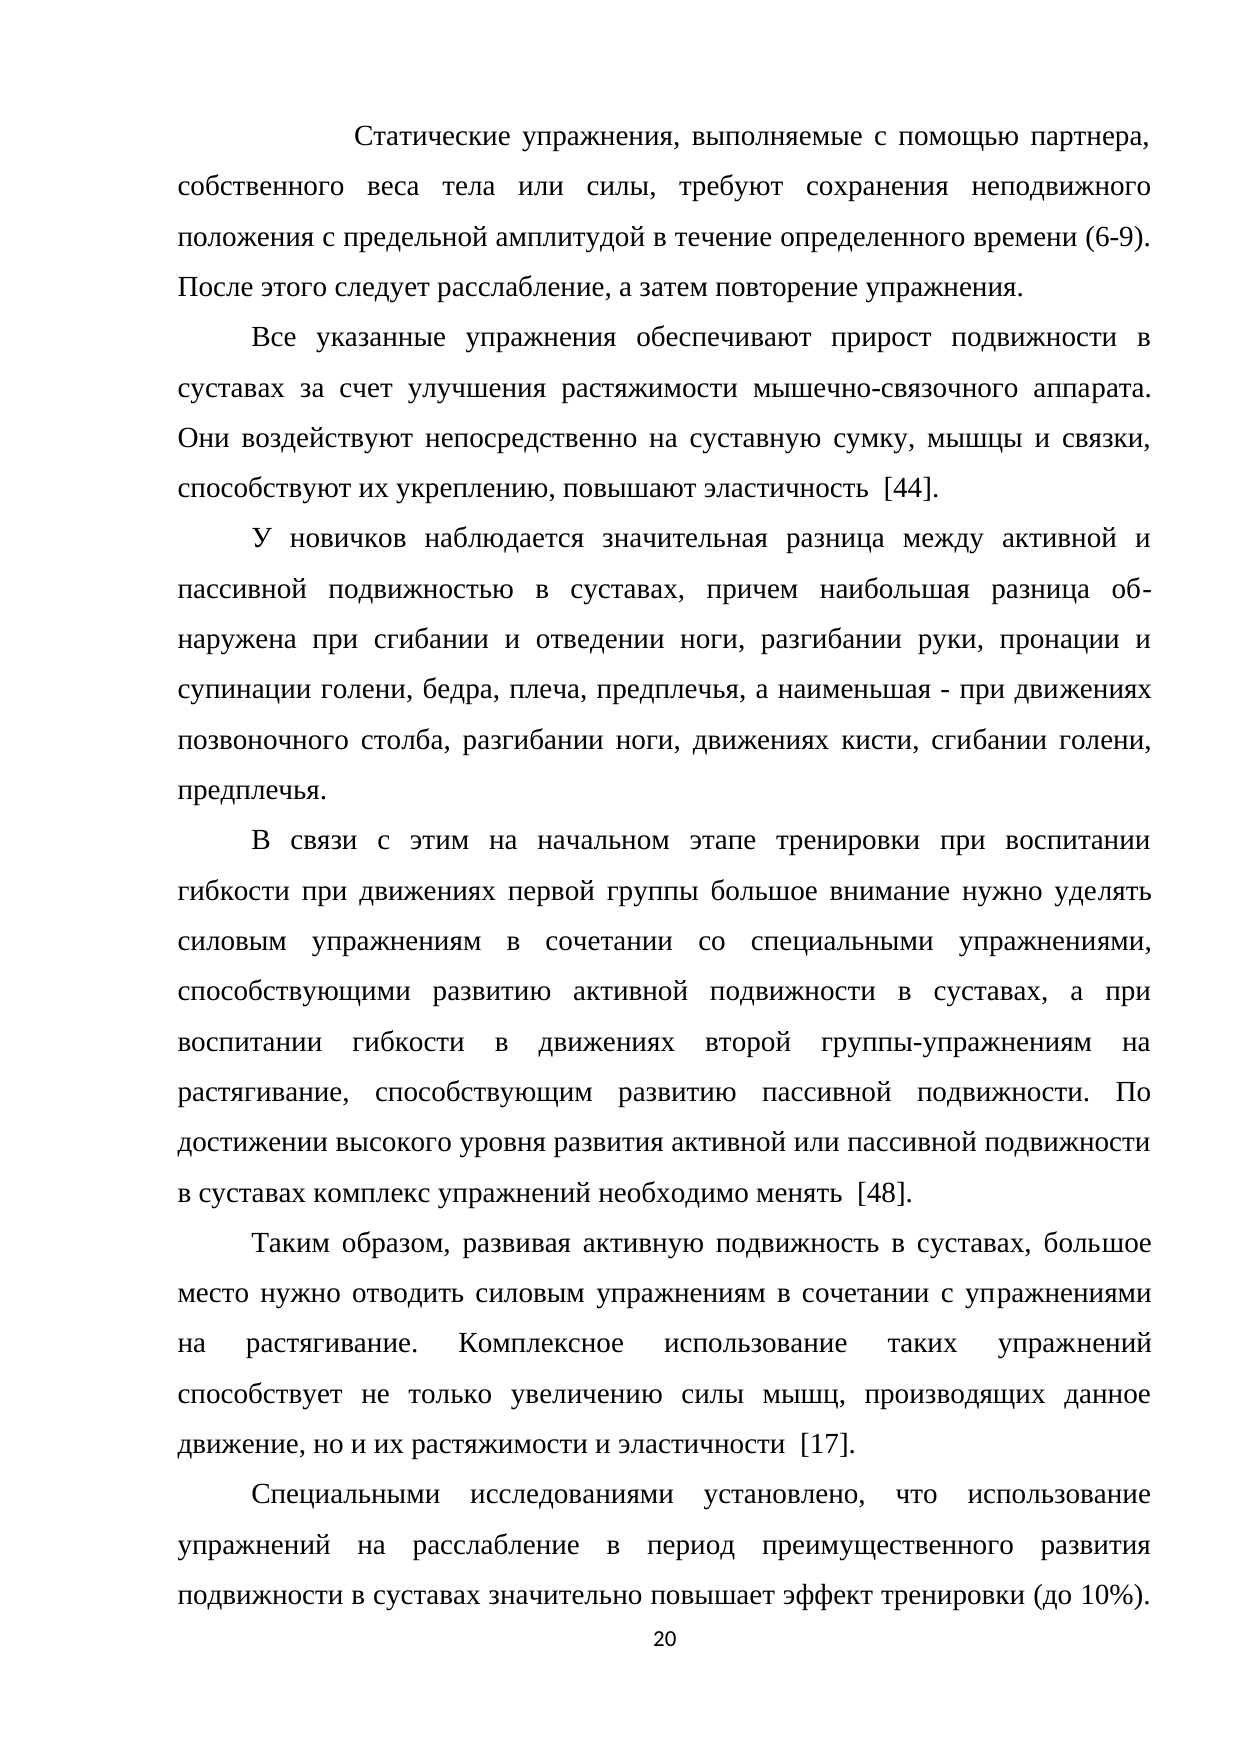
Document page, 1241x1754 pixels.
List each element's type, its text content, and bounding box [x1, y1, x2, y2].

text Все указанные упражнения обеспечивают прирост подвижности в суставах за счет улучшения растяжимости мышечно-связочного аппарата. Они воздействуют непосредственно на суставную сумку, мышцы и связки, способствуют их укреплению, повышают эластичность [44]. [177, 319, 1152, 504]
text У новичков наблюдается значительная разница между активной и пассивной подвижностью в суставах, причем наибольшая разница обнаружена при сгибании и отведении ноги, разгибании руки, пронации и супинации голени, бедра, плеча, предплечья, а наименьшая - при движениях позвоночного столба, разгибании ноги, движениях кисти, сгибании голени, предплечья. [177, 521, 1152, 806]
text Статические упражнения, выполняемые с помощью партнера, собственного веса тела или силы, требуют сохранения неподвижного положения с предельной амплитудой в течение определенного времени (6-9). После этого следует расслабление, а затем повторение упражнения. [177, 118, 1152, 303]
text В связи с этим на начальном этапе тренировки при воспитании гибкости при движениях первой группы большое внимание нужно уделять силовым упражнениям в сочетании со специальными упражнениями, способствующими развитию активной подвижности в суставах, а при воспитании гибкости в движениях второй группы-упражнениям на растягивание, способствующим развитию пассивной подвижности. По достижении высокого уровня развития активной или пассивной подвижности в суставах комплекс упражнений необходимо менять [48]. [177, 822, 1152, 1208]
text Таким образом, развивая активную подвижность в суставах, большое место нужно отводить силовым упражнениям в сочетании с упражнениями на растягивание. Комплексное использование таких упражнений способствует не только увеличению силы мышц, производящих данное движение, но и их растяжимости и эластичности [17]. [177, 1225, 1152, 1460]
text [177, 1477, 1152, 1611]
